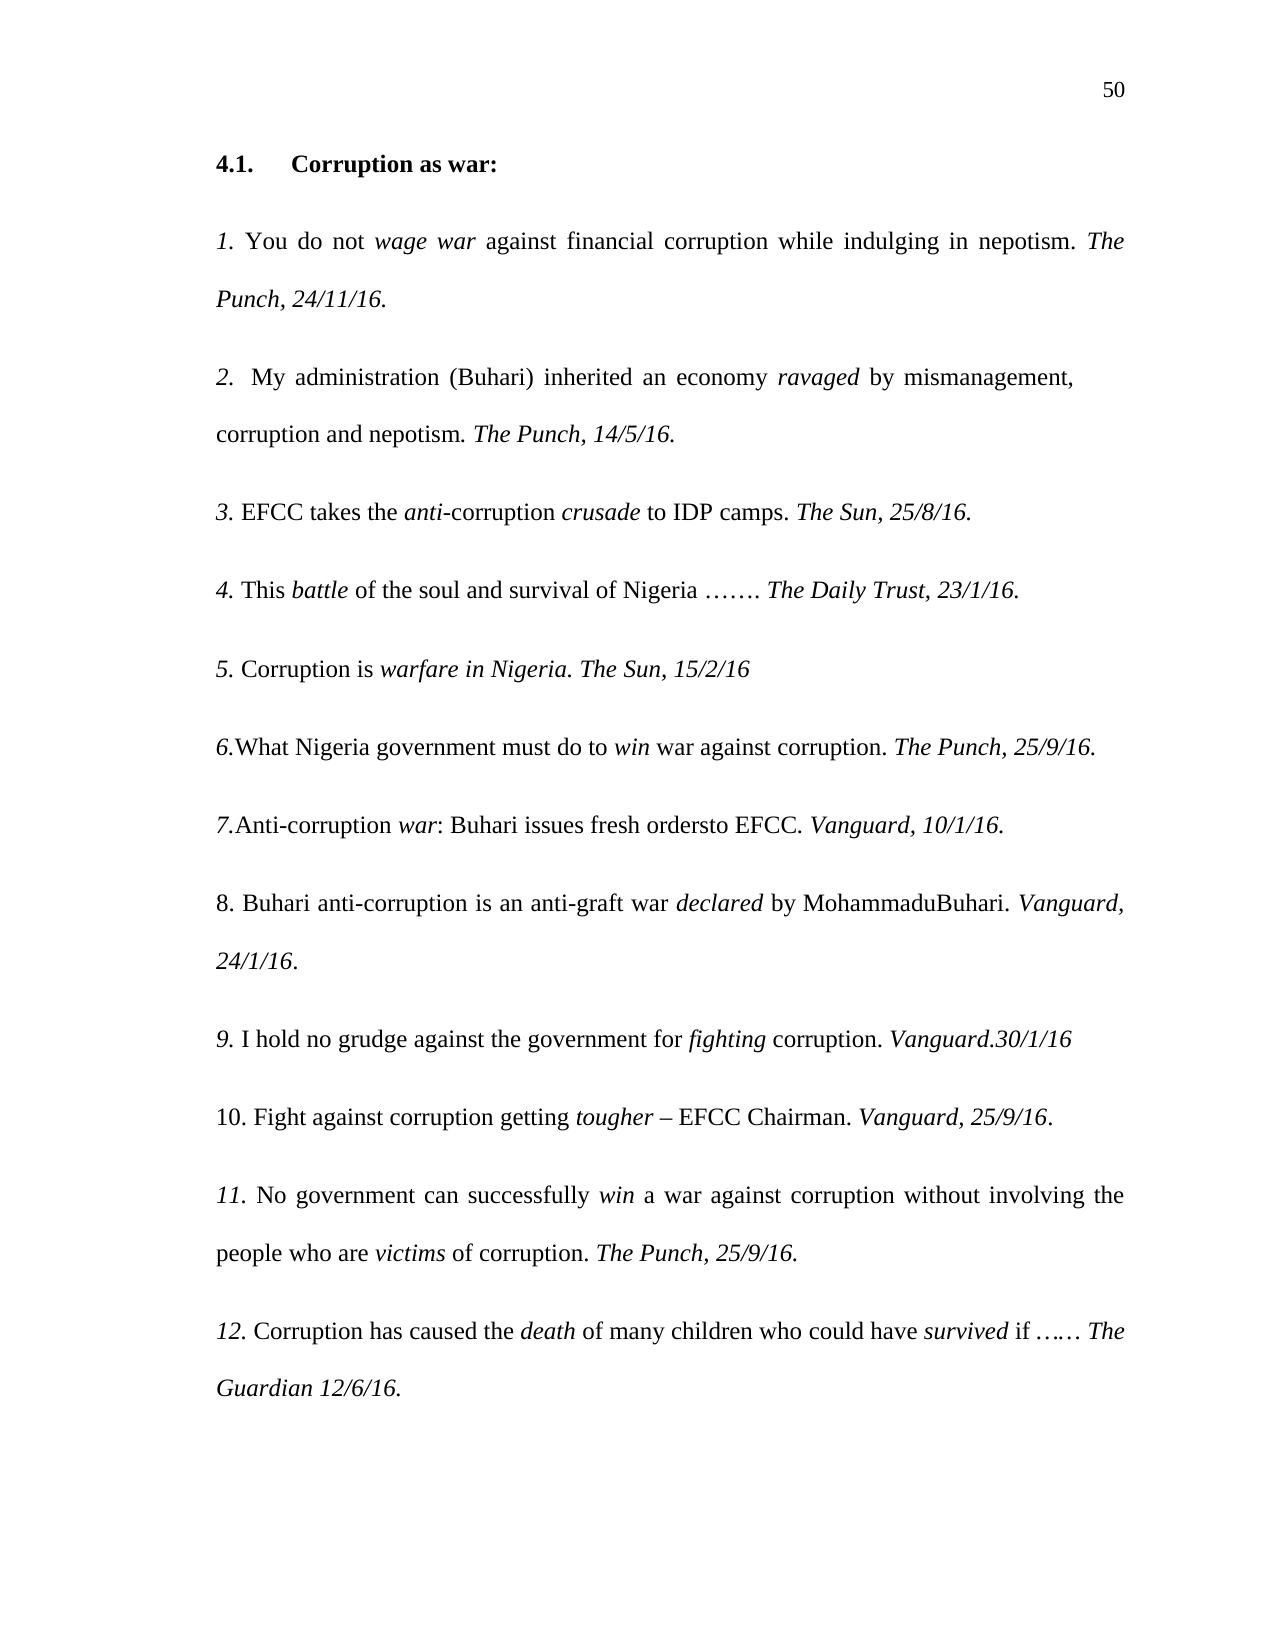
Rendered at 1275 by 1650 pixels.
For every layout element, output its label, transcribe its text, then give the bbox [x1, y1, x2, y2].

list This battle of the soul and survival of Nigeria ……. The Daily Trust, 23/1/16. [216, 575, 1137, 604]
list Anti-corruption war: Buhari issues fresh ordersto EFCC. Vanguard, 10/1/16. [216, 810, 1137, 839]
list Buhari anti-corruption is an anti-graft war declared by MohammaduBuhari. Vanguard, 24/1/16. [216, 888, 1126, 975]
list What Nigeria government must do to win war against corruption. The Punch, 25/9/16. [216, 732, 1137, 761]
list My administration (Buhari) inherited an economy ravaged by mismanagement, corruption and nepotism. The Punch, 14/5/16. [216, 362, 1125, 448]
subtitle 4.1. Corruption as war: [216, 149, 1137, 177]
list EFCC takes the anti-corruption crusade to IDP camps. The Sun, 25/8/16. [216, 497, 1137, 526]
list No government can successfully win a war against corruption without involving the people who are victims of corruption. The Punch, 25/9/16. [216, 1180, 1126, 1267]
list Corruption is warfare in Nigeria. The Sun, 15/2/16 [216, 654, 1137, 683]
list You do not wage war against financial corruption while indulging in nepotism. The Punch, 24/11/16. [216, 226, 1126, 312]
list Fight against corruption getting tougher – EFCC Chairman. Vanguard, 25/9/16. [216, 1102, 1137, 1131]
list Corruption has caused the death of many children who could have survived if …… The Guardian 12/6/16. [216, 1316, 1126, 1402]
list I hold no grudge against the government for fighting corruption. Vanguard.30/1/16 [216, 1024, 1137, 1053]
